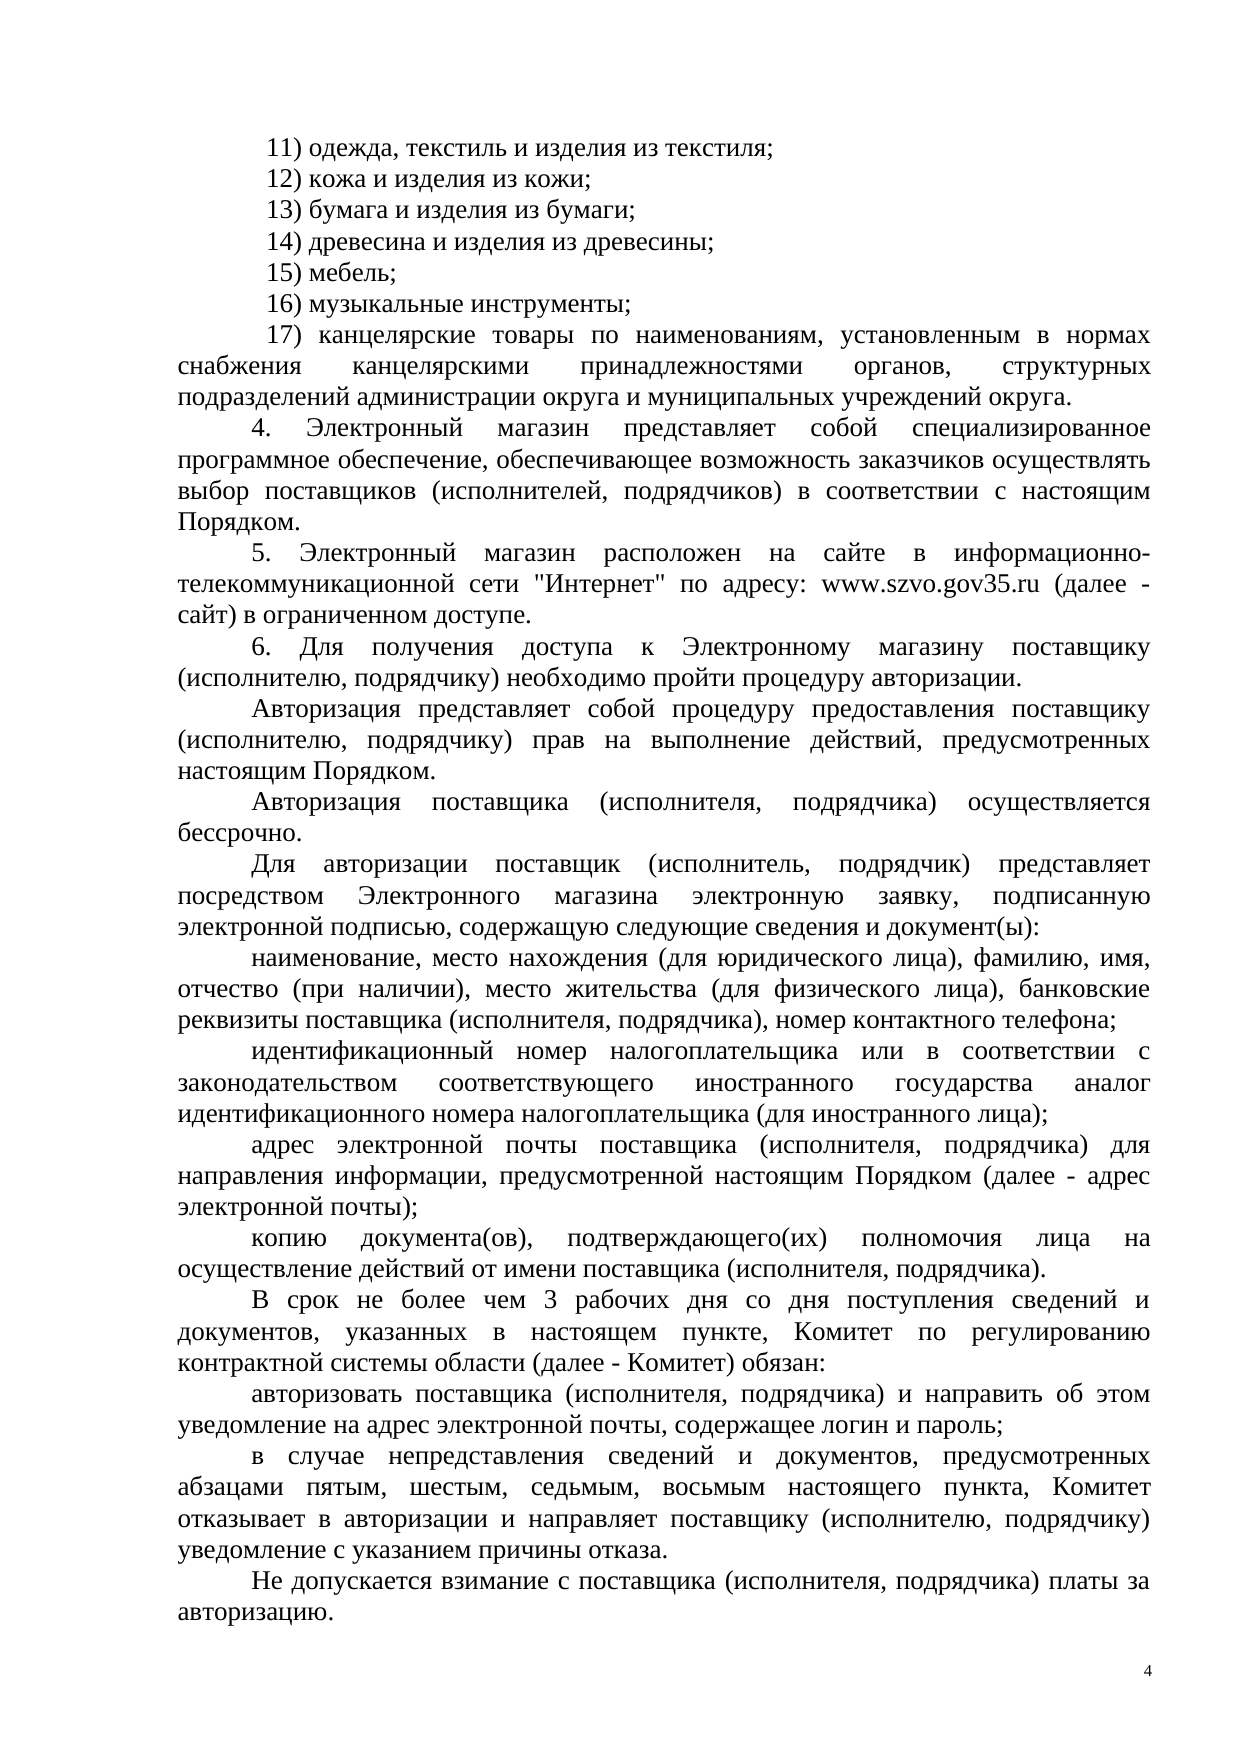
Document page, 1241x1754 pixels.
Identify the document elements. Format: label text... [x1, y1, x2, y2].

text Авторизация поставщика (исполнителя, подрядчика) осуществляется бессрочно. [177, 785, 1152, 848]
text 14) древесина и изделия из древесины; [177, 225, 1152, 256]
text Для авторизации поставщик (исполнитель, подрядчик) представляет посредством Электронного магазина электронную заявку, подписанную электронной подписью, содержащую следующие сведения и документ(ы): [177, 848, 1152, 941]
text В срок не более чем 3 рабочих дня со дня поступления сведений и документов, указанных в настоящем пункте, Комитет по регулированию контрактной системы области (далее - Комитет) обязан: [177, 1284, 1152, 1377]
text 13) бумага и изделия из бумаги; [177, 193, 1152, 225]
text 16) музыкальные инструменты; [177, 287, 1152, 318]
text 11) одежда, текстиль и изделия из текстиля; [177, 131, 1152, 162]
text идентификационный номер налогоплательщика или в соответствии с законодательством соответствующего иностранного государства аналог идентификационного номера налогоплательщика (для иностранного лица); [177, 1034, 1152, 1128]
text 4. Электронный магазин представляет собой специализированное программное обеспечение, обеспечивающее возможность заказчиков осуществлять выбор поставщиков (исполнителей, подрядчиков) в соответствии с настоящим Порядком. [177, 412, 1152, 536]
text 15) мебель; [177, 256, 1152, 287]
text Не допускается взимание с поставщика (исполнителя, подрядчика) платы за авторизацию. [177, 1564, 1152, 1626]
text 17) канцелярские товары по наименованиям, установленным в нормах снабжения канцелярскими принадлежностями органов, структурных подразделений администрации округа и муниципальных учреждений округа. [177, 318, 1152, 412]
text 5. Электронный магазин расположен на сайте в информационно-телекоммуникационной сети "Интернет" по адресу: www.szvo.gov35.ru (далее - сайт) в ограниченном доступе. [177, 536, 1152, 629]
text наименование, место нахождения (для юридического лица), фамилию, имя, отчество (при наличии), место жительства (для физического лица), банковские реквизиты поставщика (исполнителя, подрядчика), номер контактного телефона; [177, 941, 1152, 1034]
text в случае непредставления сведений и документов, предусмотренных абзацами пятым, шестым, седьмым, восьмым настоящего пункта, Комитет отказывает в авторизации и направляет поставщику (исполнителю, подрядчику) уведомление с указанием причины отказа. [177, 1439, 1152, 1564]
text Авторизация представляет собой процедуру предоставления поставщику (исполнителю, подрядчику) прав на выполнение действий, предусмотренных настоящим Порядком. [177, 692, 1152, 785]
text авторизовать поставщика (исполнителя, подрядчика) и направить об этом уведомление на адрес электронной почты, содержащее логин и пароль; [177, 1377, 1152, 1439]
text копию документа(ов), подтверждающего(их) полномочия лица на осуществление действий от имени поставщика (исполнителя, подрядчика). [177, 1221, 1152, 1284]
text 12) кожа и изделия из кожи; [177, 162, 1152, 193]
text 6. Для получения доступа к Электронному магазину поставщику (исполнителю, подрядчику) необходимо пройти процедуру авторизации. [177, 629, 1152, 692]
text адрес электронной почты поставщика (исполнителя, подрядчика) для направления информации, предусмотренной настоящим Порядком (далее - адрес электронной почты); [177, 1128, 1152, 1221]
